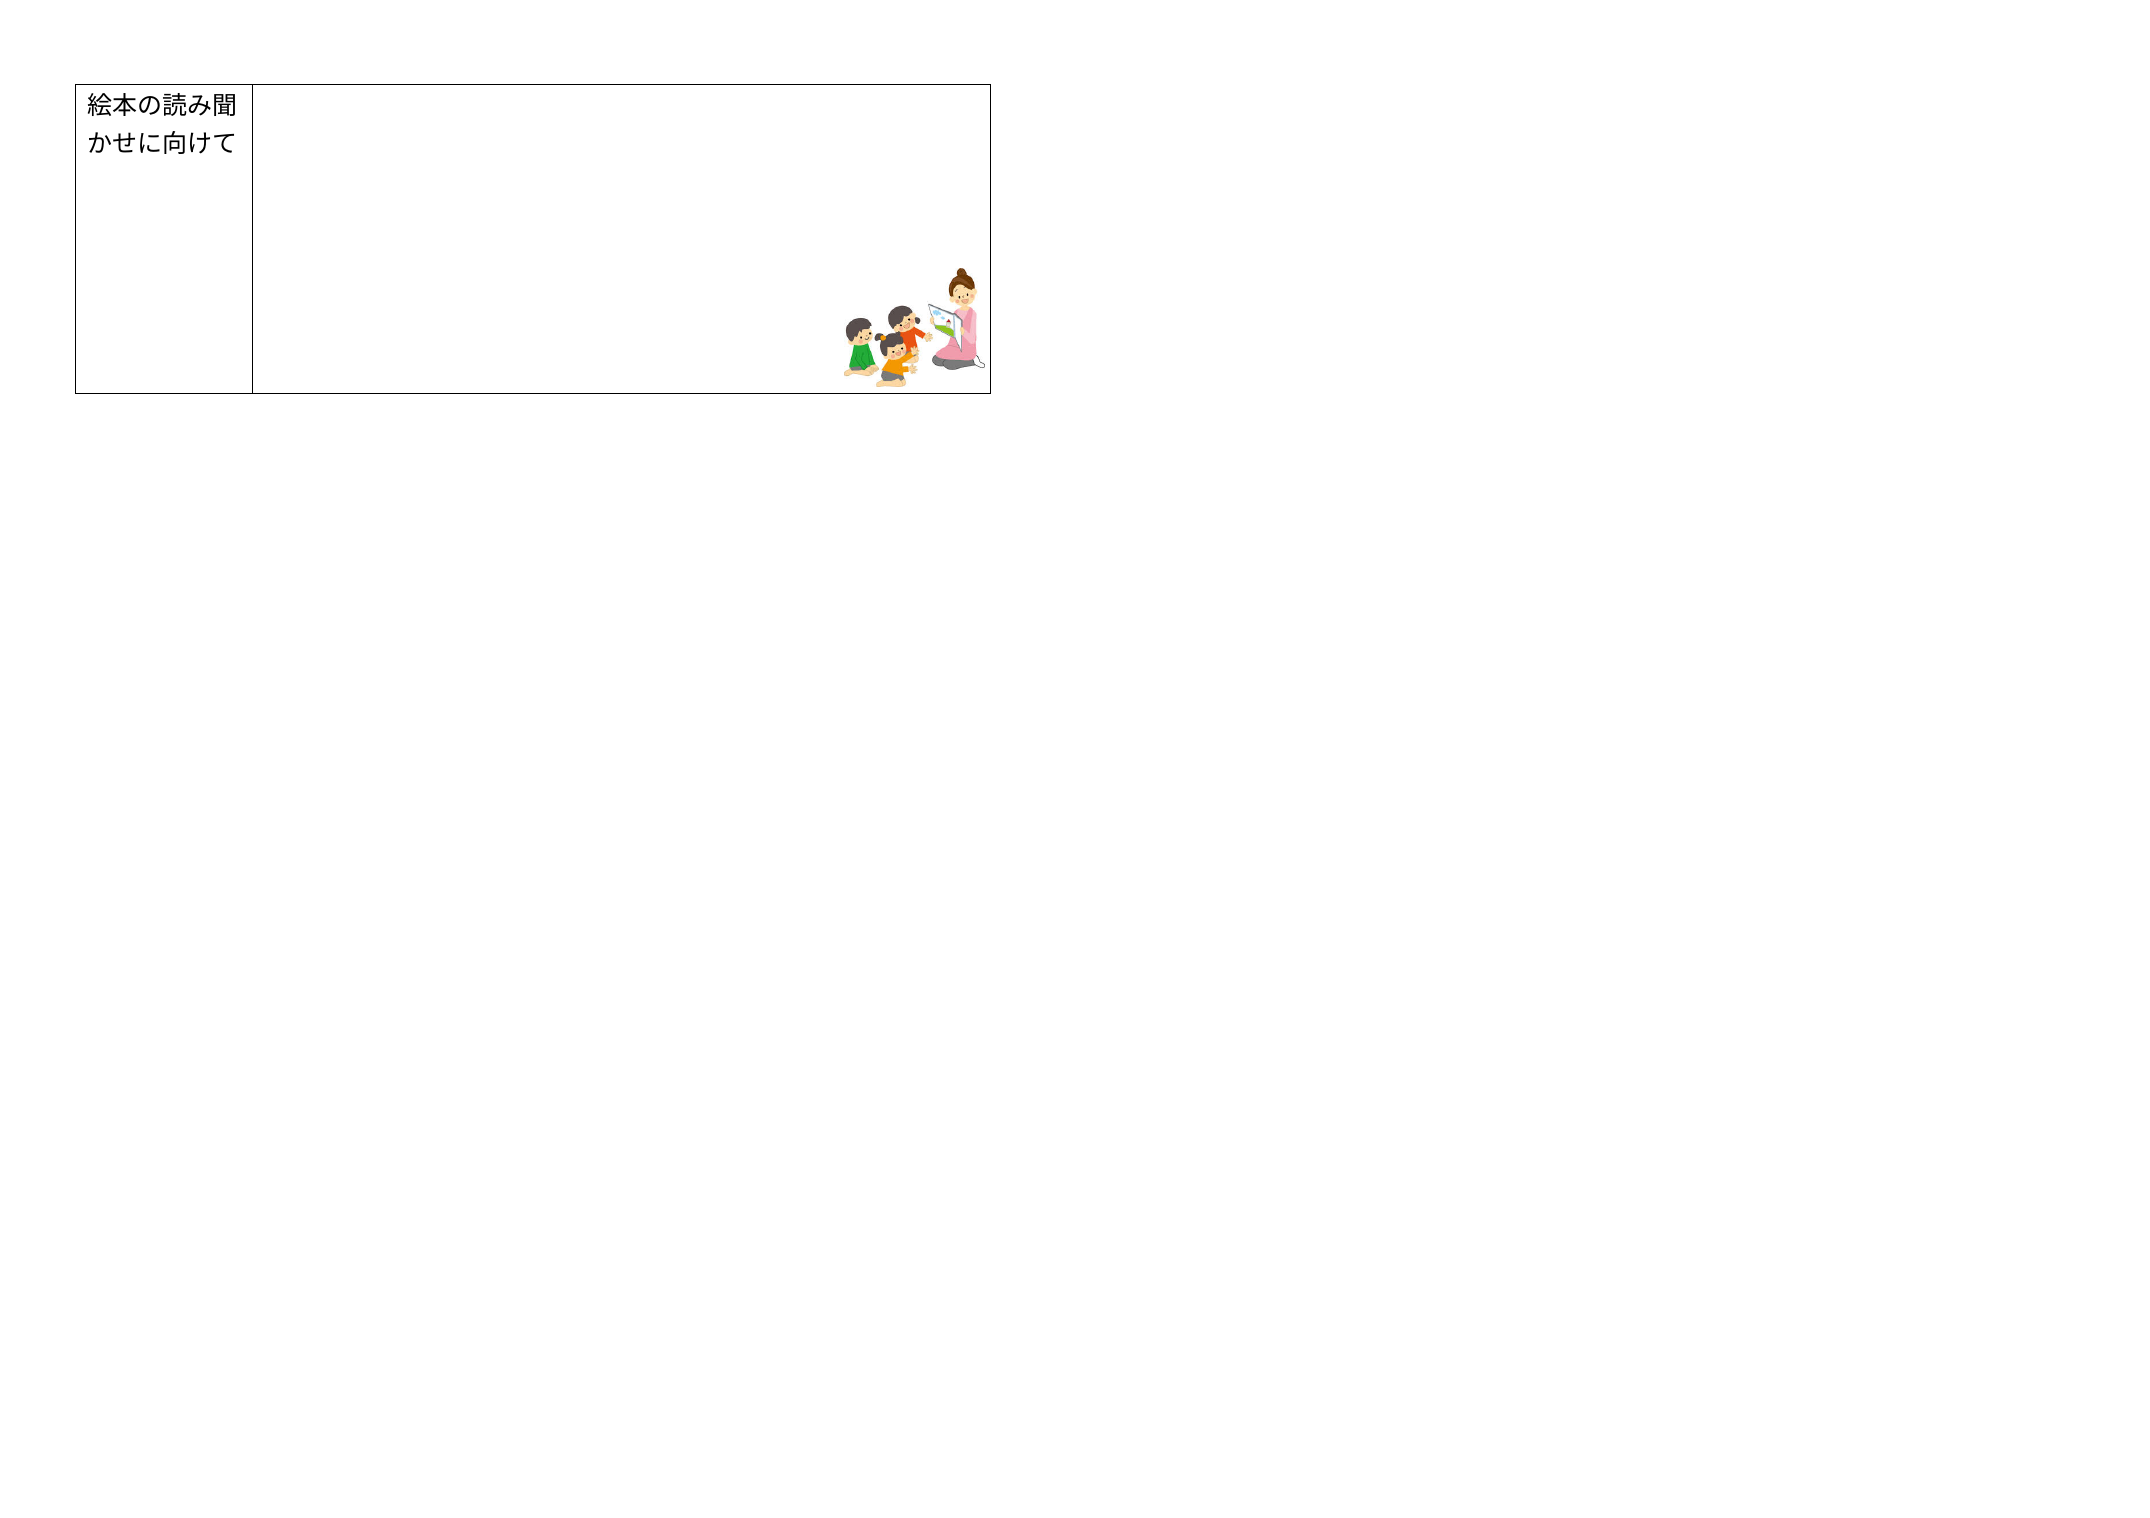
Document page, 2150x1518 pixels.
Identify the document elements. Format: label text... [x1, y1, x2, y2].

picture [844, 268, 985, 387]
table_cell [253, 85, 990, 392]
table_cell 絵本の読み聞かせに向けて [76, 85, 252, 392]
